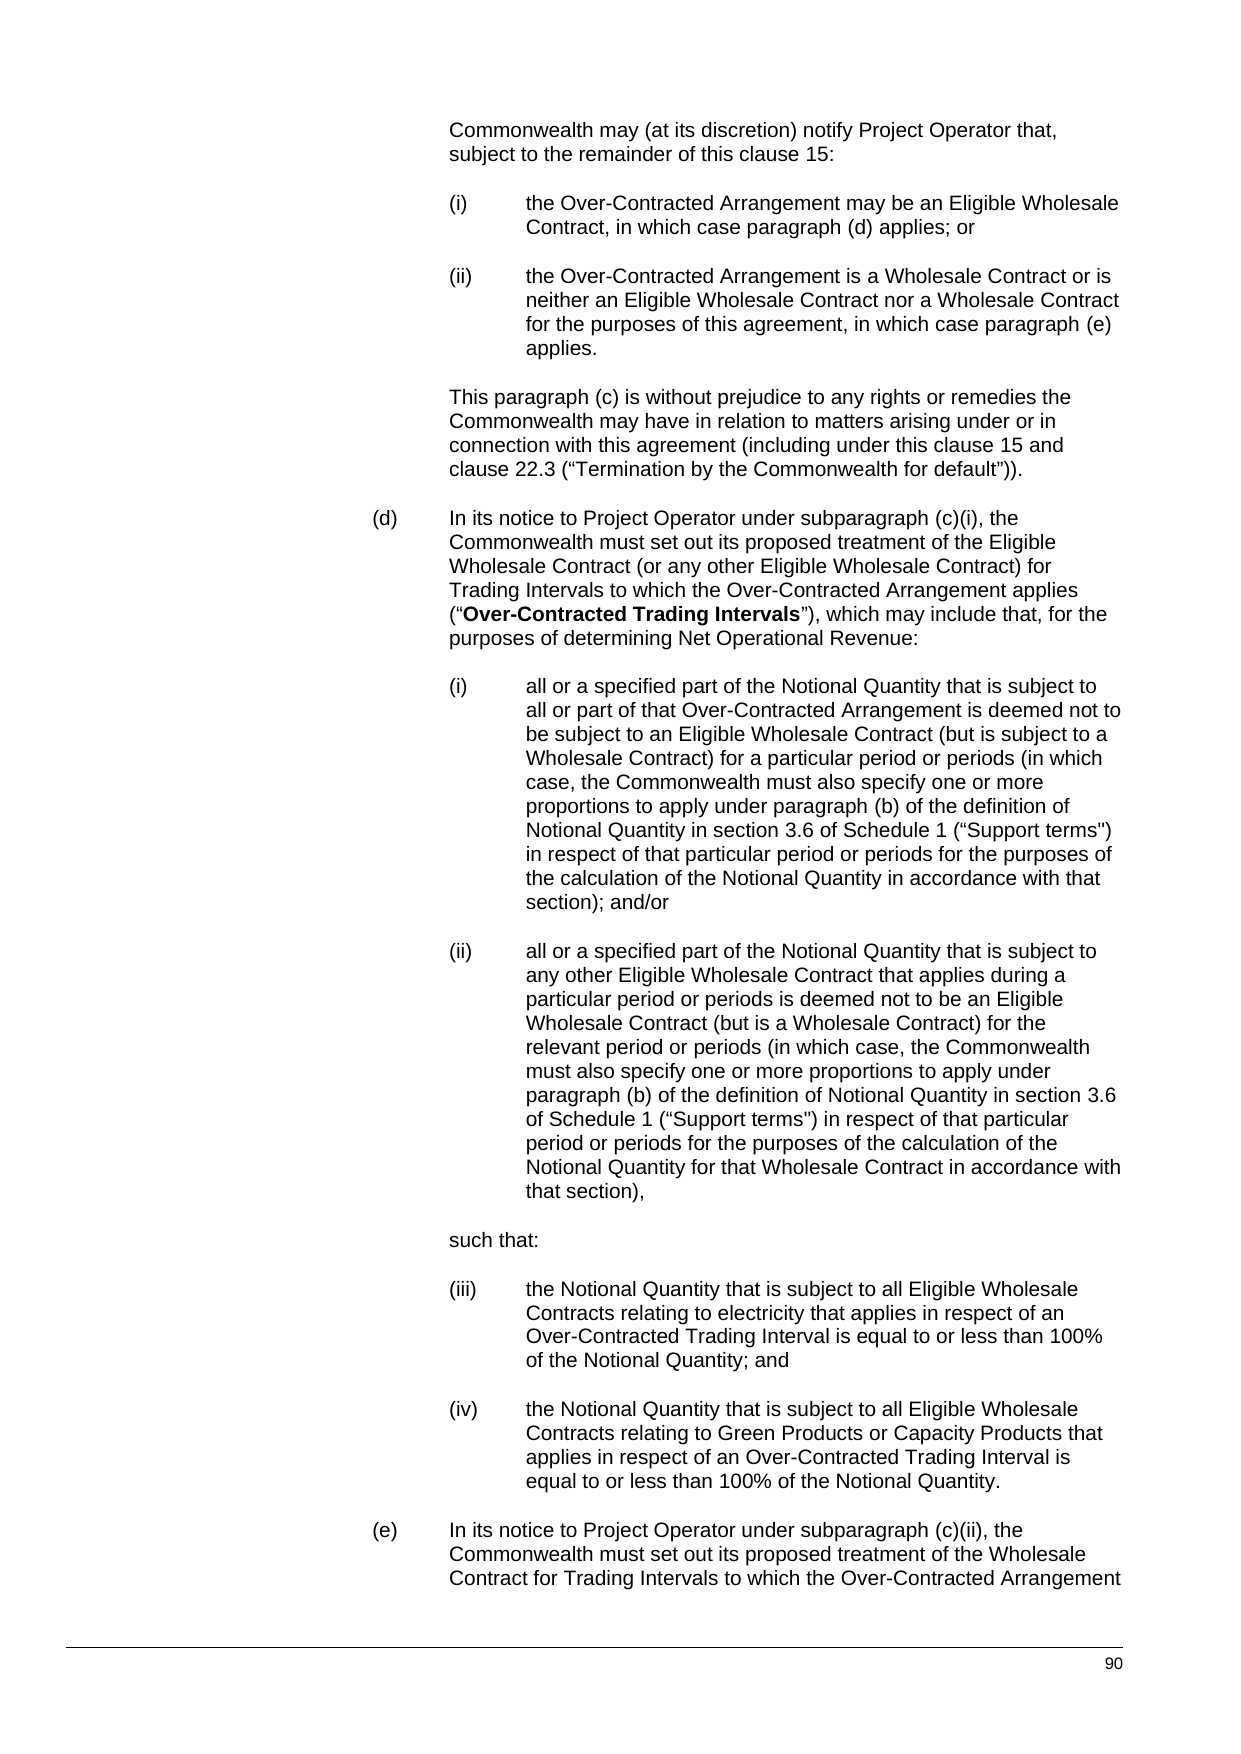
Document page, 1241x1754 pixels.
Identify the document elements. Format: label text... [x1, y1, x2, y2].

subtitle the Over-Contracted Arrangement may be an Eligible Wholesale Contract, in which case paragraph (d) applies; or [449, 191, 1122, 239]
subtitle the Notional Quantity that is subject to all Eligible Wholesale Contracts relating to electricity that applies in respect of an Over-Contracted Trading Interval is equal to or less than 100% of the Notional Quantity; and [449, 1276, 1122, 1372]
subtitle such that: [449, 1227, 1122, 1251]
subtitle This paragraph (c) is without prejudice to any rights or remedies the Commonwealth may have in relation to matters arising under or in connection with this agreement (including under this clause 15 and clause 22.3 (“Termination by the Commonwealth for default”)). [449, 385, 1122, 481]
subtitle all or a specified part of the Notional Quantity that is subject to any other Eligible Wholesale Contract that applies during a particular period or periods is deemed not to be an Eligible Wholesale Contract (but is a Wholesale Contract) for the relevant period or periods (in which case, the Commonwealth must also specify one or more proportions to apply under paragraph (b) of the definition of Notional Quantity in section 3.6 of Schedule 1 (“Support terms") in respect of that particular period or periods for the purposes of the calculation of the Notional Quantity for that Wholesale Contract in accordance with that section), [449, 939, 1122, 1202]
subtitle all or a specified part of the Notional Quantity that is subject to all or part of that Over-Contracted Arrangement is deemed not to be subject to an Eligible Wholesale Contract (but is subject to a Wholesale Contract) for a particular period or periods (in which case, the Commonwealth must also specify one or more proportions to apply under paragraph (b) of the definition of Notional Quantity in section 3.6 of Schedule 1 (“Support terms") in respect of that particular period or periods for the purposes of the calculation of the Notional Quantity in accordance with that section); and/or [449, 674, 1122, 914]
subtitle In its notice to Project Operator under subparagraph (c)(i), the Commonwealth must set out its proposed treatment of the Eligible Wholesale Contract (or any other Eligible Wholesale Contract) for Trading Intervals to which the Over-Contracted Arrangement applies (“Over-Contracted Trading Intervals”), which may include that, for the purposes of determining Net Operational Revenue: [372, 506, 1122, 649]
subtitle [372, 1518, 1122, 1590]
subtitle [372, 118, 1122, 166]
subtitle the Notional Quantity that is subject to all Eligible Wholesale Contracts relating to Green Products or Capacity Products that applies in respect of an Over-Contracted Trading Interval is equal to or less than 100% of the Notional Quantity. [449, 1397, 1122, 1493]
subtitle the Over-Contracted Arrangement is a Wholesale Contract or is neither an Eligible Wholesale Contract nor a Wholesale Contract for the purposes of this agreement, in which case paragraph (e) applies. [449, 264, 1122, 360]
